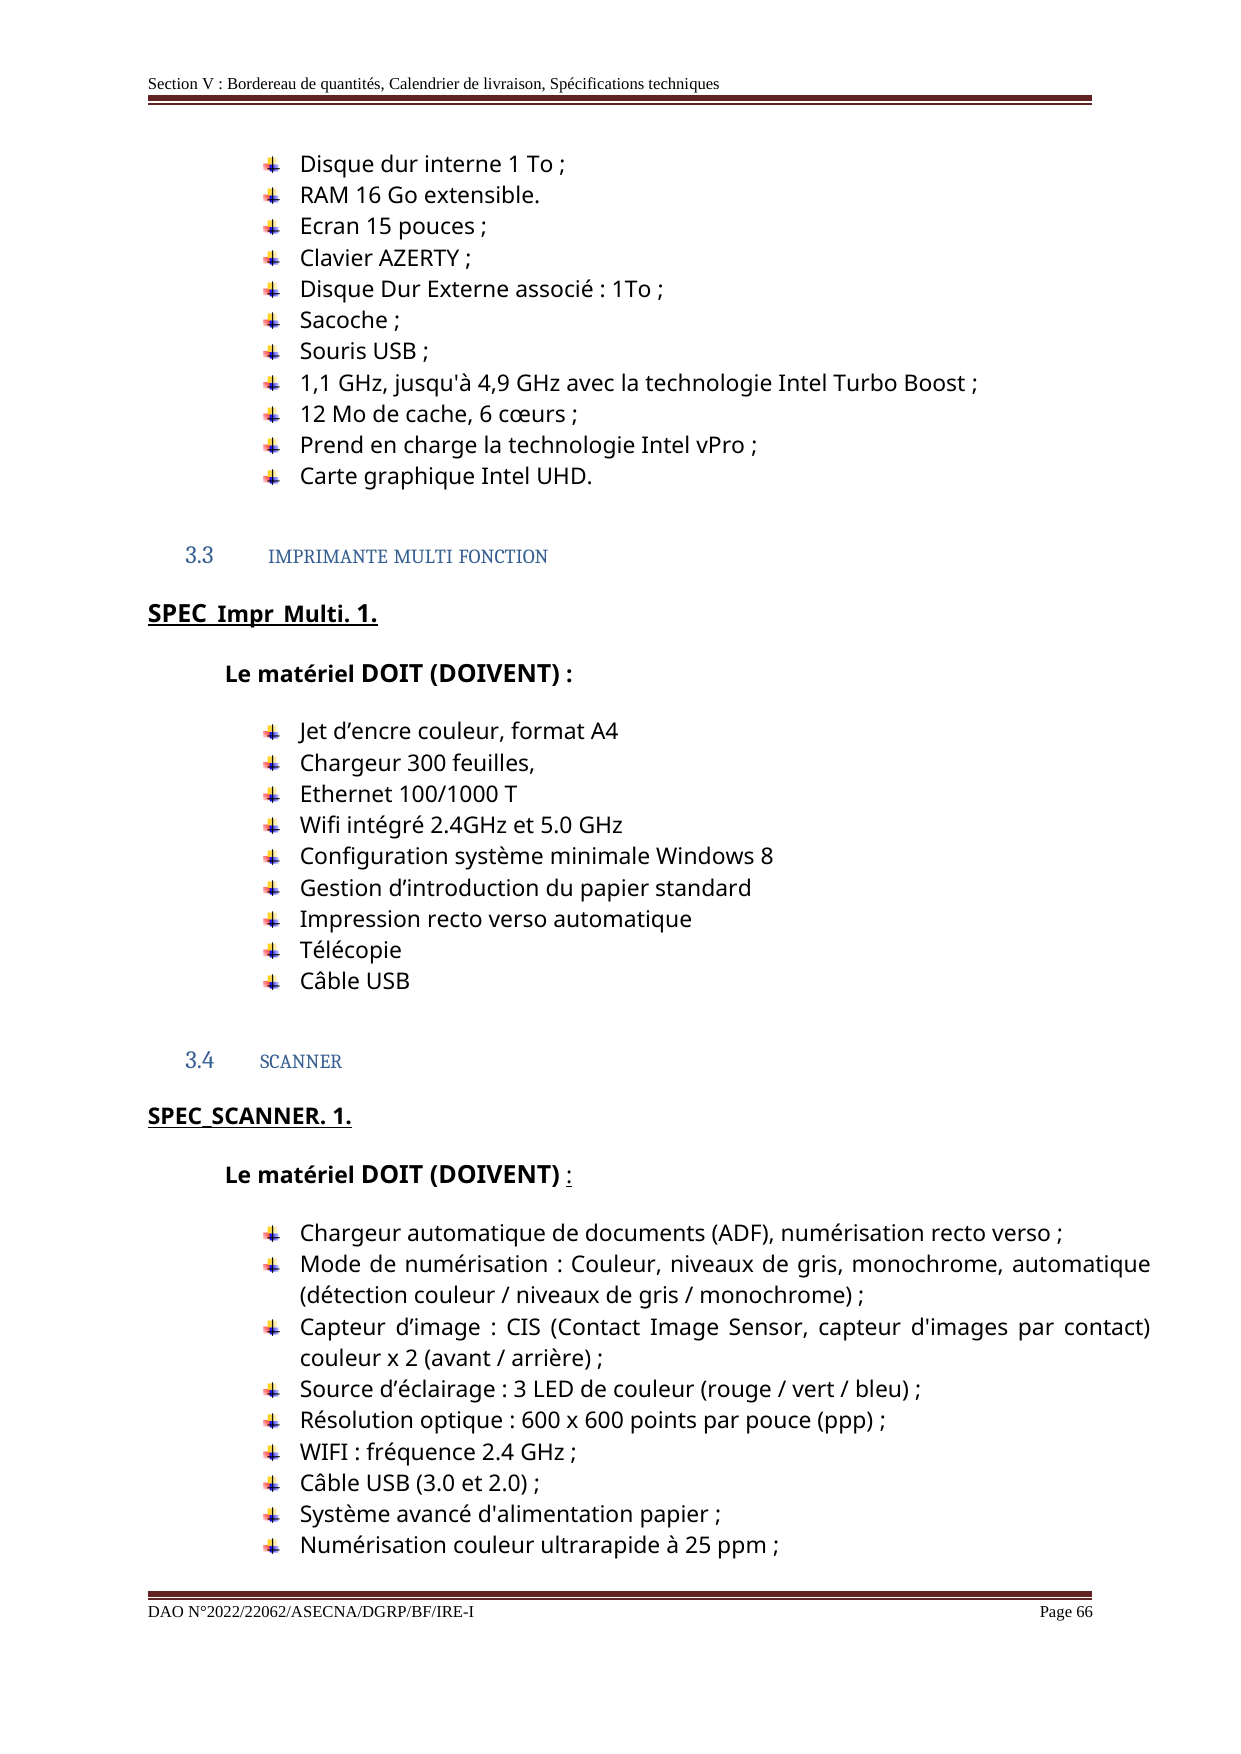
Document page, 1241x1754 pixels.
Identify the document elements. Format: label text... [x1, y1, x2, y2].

picture [263, 879, 280, 896]
picture [263, 1474, 280, 1492]
text SPEC_SCANNER. 1. [148, 1100, 1152, 1131]
picture [263, 973, 280, 990]
picture [263, 311, 280, 329]
list Ecran 15 pouces ; [262, 210, 1152, 241]
list Gestion d’introduction du papier standard [262, 871, 1152, 903]
list Câble USB [262, 965, 1152, 996]
list Configuration système minimale Windows 8 [262, 840, 1152, 871]
picture [263, 1506, 280, 1523]
list Souris USB ; [262, 335, 1152, 366]
picture [263, 436, 280, 454]
list 12 Mo de cache, 6 cœurs ; [262, 398, 1152, 429]
picture [263, 941, 280, 959]
text SPEC_Impr_Multi. 1. [148, 595, 1152, 629]
picture [263, 816, 280, 834]
list Mode de numérisation : Couleur, niveaux de gris, monochrome, automatique (détection couleur / niveaux de gris / monochrome) ; [262, 1248, 1152, 1311]
list Source d’éclairage : 3 LED de couleur (rouge / vert / bleu) ; [262, 1373, 1152, 1404]
list Numérisation couleur ultrarapide à 25 ppm ; [262, 1529, 1152, 1561]
picture [263, 785, 280, 803]
picture [263, 723, 280, 740]
picture [263, 374, 280, 391]
list Sacoche ; [262, 304, 1152, 335]
list WIFI : fréquence 2.4 GHz ; [262, 1436, 1152, 1467]
list Résolution optique : 600 x 600 points par pouce (ppp) ; [262, 1404, 1152, 1436]
list Système avancé d'alimentation papier ; [262, 1498, 1152, 1529]
picture [263, 848, 280, 865]
picture [263, 186, 280, 204]
picture [263, 1443, 280, 1461]
text Le matériel DOIT (DOIVENT) : [148, 1157, 1152, 1191]
picture [263, 1537, 280, 1554]
picture [263, 754, 280, 771]
picture [263, 910, 280, 928]
list Ethernet 100/1000 T [262, 778, 1152, 809]
list Chargeur 300 feuilles, [262, 746, 1152, 778]
picture [263, 1412, 280, 1429]
picture [263, 1224, 280, 1242]
picture [263, 218, 280, 235]
list Télécopie [262, 934, 1152, 965]
list Carte graphique Intel UHD. [262, 460, 1152, 491]
list Prend en charge la technologie Intel vPro ; [262, 429, 1152, 460]
subtitle imprimante multi fonction [185, 541, 1122, 570]
list Câble USB (3.0 et 2.0) ; [262, 1467, 1152, 1498]
list 1,1 GHz, jusqu'à 4,9 GHz avec la technologie Intel Turbo Boost ; [262, 366, 1152, 398]
picture [263, 468, 280, 485]
list Wifi intégré 2.4GHz et 5.0 GHz [262, 809, 1152, 840]
picture [263, 1256, 280, 1273]
picture [263, 280, 280, 298]
picture [263, 155, 280, 173]
picture [263, 1318, 280, 1336]
picture [263, 1381, 280, 1398]
subtitle scanner [185, 1046, 1122, 1075]
picture [263, 249, 280, 266]
list Clavier AZERTY ; [262, 241, 1152, 273]
list Jet d’encre couleur, format A4 [262, 715, 1152, 746]
list Chargeur automatique de documents (ADF), numérisation recto verso ; [262, 1217, 1152, 1248]
picture [263, 343, 280, 360]
list Disque dur interne 1 To ; [262, 148, 1152, 179]
list Disque Dur Externe associé : 1To ; [262, 273, 1152, 304]
picture [263, 405, 280, 423]
list RAM 16 Go extensible. [262, 179, 1152, 210]
list Impression recto verso automatique [262, 903, 1152, 934]
text Le matériel DOIT (DOIVENT) : [148, 655, 1152, 689]
list Capteur d’image : CIS (Contact Image Sensor, capteur d'images par contact) couleur x 2 (avant / arrière) ; [262, 1311, 1152, 1373]
